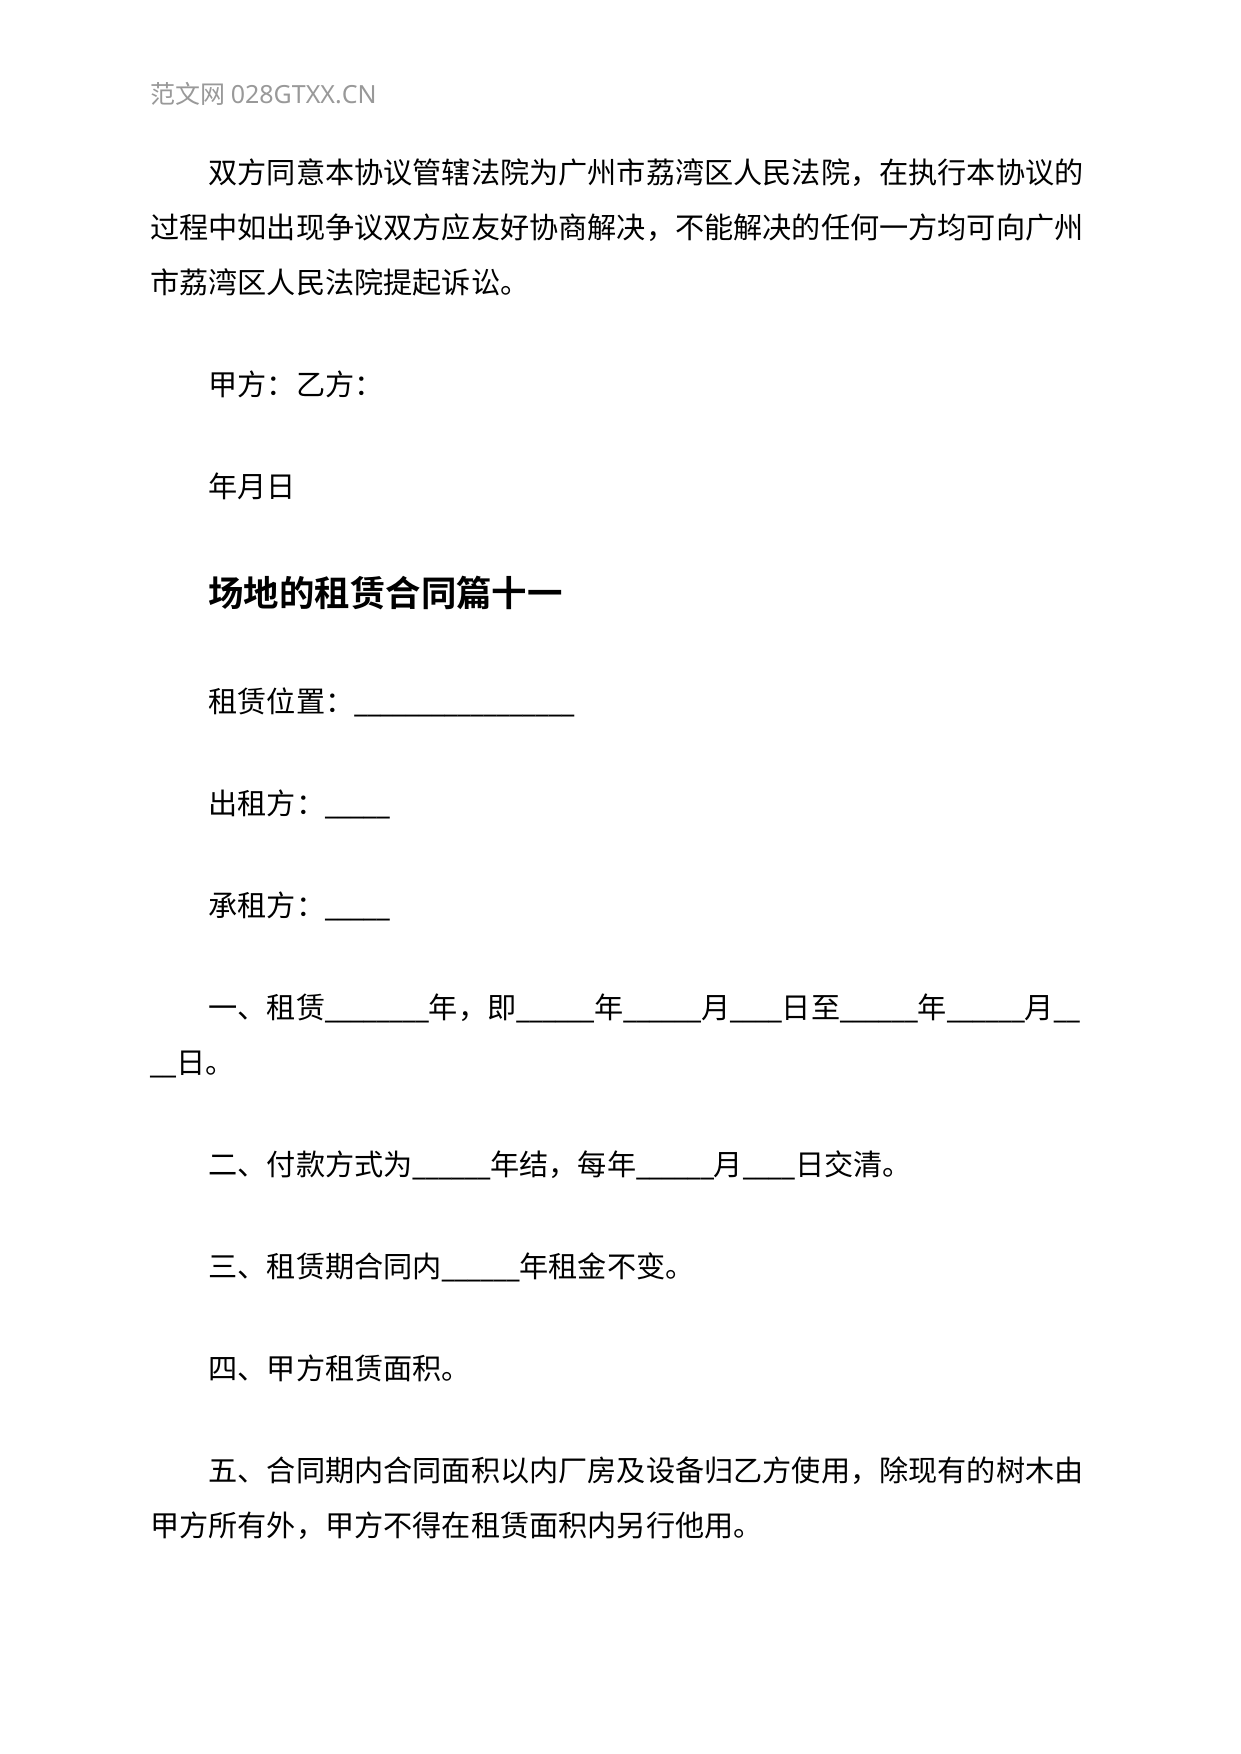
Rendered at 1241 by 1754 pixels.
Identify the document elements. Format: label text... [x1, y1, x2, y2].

text 场地的租赁合同篇十一 [150, 565, 1090, 616]
text 二、付款方式为______年结，每年______月____日交清。 [150, 1141, 1090, 1184]
text 双方同意本协议管辖法院为广州市荔湾区人民法院，在执行本协议的过程中如出现争议双方应友好协商解决，不能解决的任何一方均可向广州市荔湾区人民法院提起诉讼。 [150, 150, 1090, 302]
text 出租方：_____ [150, 781, 1090, 823]
text 一、租赁________年，即______年______月____日至______年______月____日。 [150, 984, 1090, 1082]
text 五、合同期内合同面积以内厂房及设备归乙方使用，除现有的树木由甲方所有外，甲方不得在租赁面积内另行他用。 [150, 1447, 1090, 1544]
text 年月日 [150, 463, 1090, 506]
text 三、租赁期合同内______年租金不变。 [150, 1243, 1090, 1286]
text 甲方：乙方： [150, 362, 1090, 404]
text 四、甲方租赁面积。 [150, 1345, 1090, 1388]
text 租赁位置：_________________ [150, 678, 1090, 721]
text 承租方：_____ [150, 882, 1090, 925]
